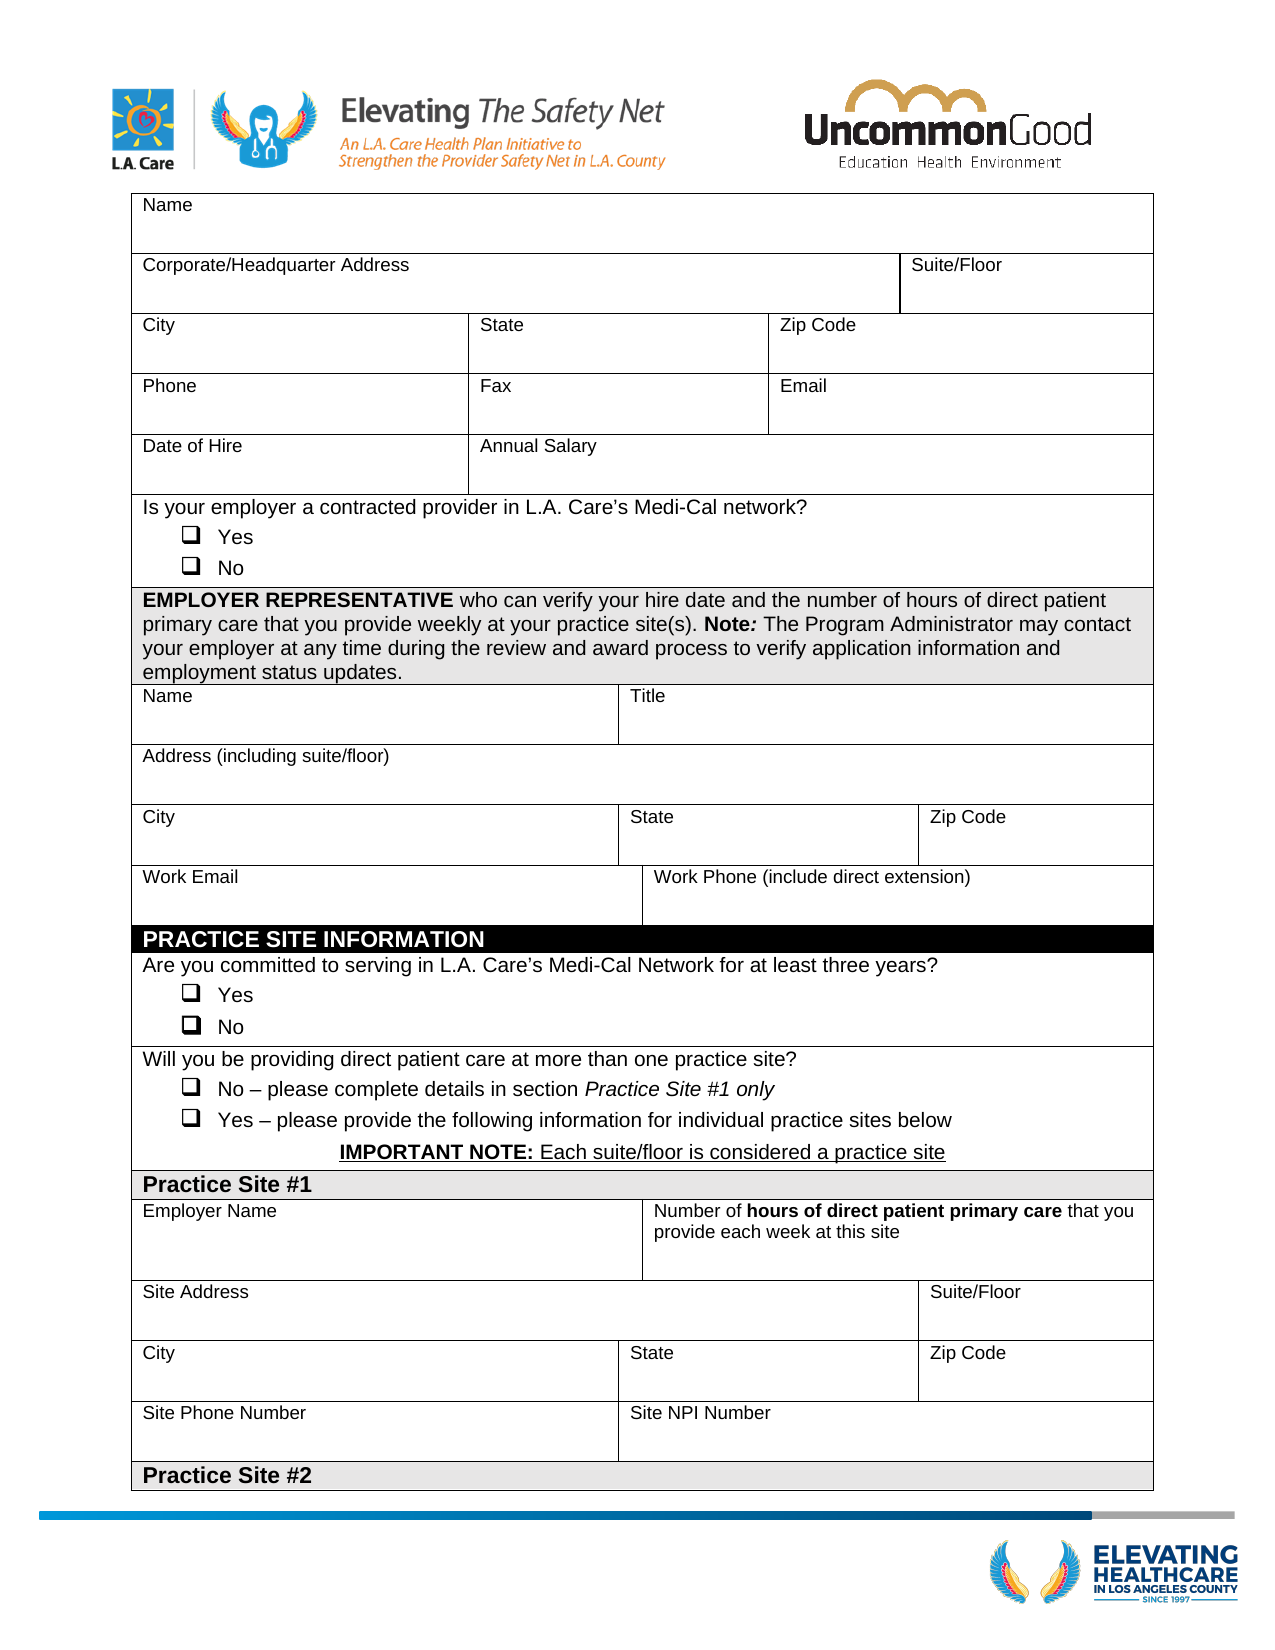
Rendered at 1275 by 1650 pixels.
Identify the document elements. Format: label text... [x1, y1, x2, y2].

table_cell City [132, 1341, 618, 1401]
table_cell Will you be providing direct patient care at more than one practice site? No – please complete details in section Practice Site #1 only Yes – please provide the following information for individual practice sites below IMPORTANT NOTE: Each suite/floor is considered a practice site [132, 1047, 1153, 1170]
table_cell State [619, 805, 918, 864]
table_cell Zip Code [919, 805, 1153, 864]
table_cell Is your employer a contracted provider in L.A. Care’s Medi-Cal network? Yes No [132, 495, 1153, 587]
table_cell Work Email [132, 866, 642, 924]
table_cell Practice Site #1 [132, 1171, 1153, 1199]
table_cell Suite/Floor [919, 1281, 1153, 1340]
table_cell State [619, 1341, 918, 1401]
table_cell EMPLOYER REPRESENTATIVE who can verify your hire date and the number of hours of direct patient primary care that you provide weekly at your practice site(s). Note: The Program Administrator may contact your employer at any time during the review and award process to verify application information and employment status updates. [132, 588, 1153, 684]
table_cell Site Phone Number [132, 1402, 618, 1461]
table_cell Title [619, 685, 1153, 744]
table_cell Zip Code [919, 1341, 1153, 1401]
table_cell State [469, 314, 768, 373]
picture [83, 63, 682, 193]
table_cell Fax [469, 374, 768, 433]
table_cell Email [769, 374, 1153, 433]
table_cell City [132, 805, 618, 864]
picture [989, 1540, 1238, 1604]
table_cell Name [132, 194, 1153, 253]
table_cell Annual Salary [469, 435, 1153, 493]
table_cell Employer Name [132, 1200, 642, 1280]
table_cell Phone [132, 374, 468, 433]
picture [789, 62, 1103, 189]
table_cell Name [132, 685, 618, 744]
table_cell Work Phone (include direct extension) [643, 866, 1153, 924]
table_cell Site Address [132, 1281, 918, 1340]
table_cell City [132, 314, 468, 373]
table_cell PRACTICE SITE INFORMATION [132, 926, 1153, 952]
table_cell Corporate/Headquarter Address [132, 254, 899, 313]
table_cell Date of Hire [132, 435, 468, 493]
table_cell Address (including suite/floor) [132, 745, 1153, 804]
table_cell Number of hours of direct patient primary care that you provide each week at this site [643, 1200, 1153, 1280]
table_cell Suite/Floor [901, 254, 1153, 313]
table_cell Site NPI Number [619, 1402, 1153, 1461]
table_cell Practice Site #2 [132, 1462, 1153, 1489]
table_cell Zip Code [769, 314, 1153, 373]
table_cell Are you committed to serving in L.A. Care’s Medi-Cal Network for at least three years? Yes No [132, 953, 1153, 1046]
